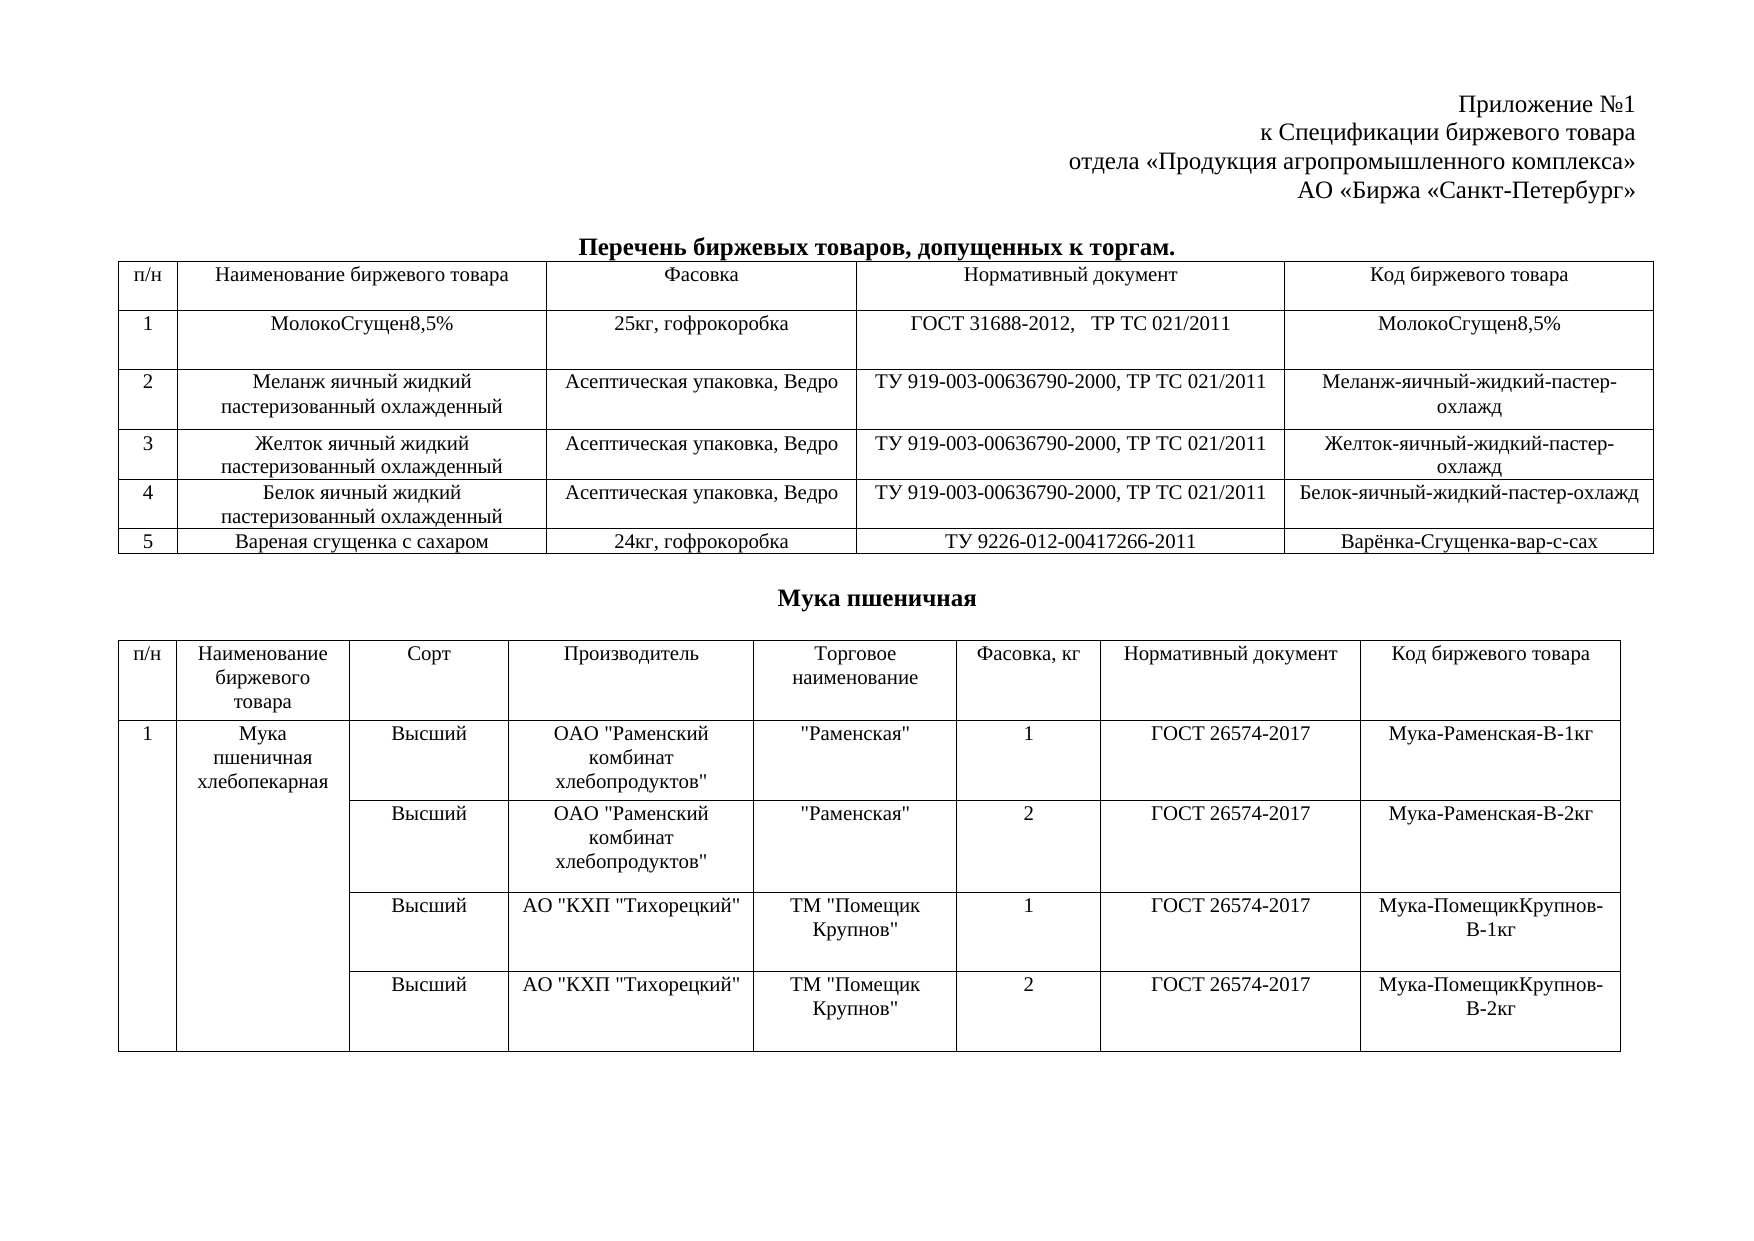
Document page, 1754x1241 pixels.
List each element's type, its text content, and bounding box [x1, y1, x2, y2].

table_header Сорт [350, 641, 508, 719]
table_cell Меланж-яичный-жидкий-пастер-охлажд [1285, 370, 1653, 429]
table_cell Меланж яичный жидкий пастеризованный охлажденный [178, 370, 546, 429]
table_cell ТУ 9226-012-00417266-2011 [857, 529, 1284, 553]
table_cell ГОСТ 26574-2017 [1101, 893, 1360, 971]
text Перечень биржевых товаров, допущенных к торгам. [118, 232, 1636, 261]
table_cell 3 [119, 430, 177, 478]
table_cell Высший [350, 893, 508, 971]
table_cell Желток-яичный-жидкий-пастер-охлажд [1285, 430, 1653, 478]
table_header Нормативный документ [857, 262, 1284, 310]
table_cell 1 [957, 893, 1100, 971]
table_cell Асептическая упаковка, Ведро [547, 370, 856, 429]
table_header п/н [119, 262, 177, 310]
table_cell Белок-яичный-жидкий-пастер-охлажд [1285, 480, 1653, 528]
table_cell ГОСТ 26574-2017 [1101, 972, 1360, 1051]
text АО «Биржа «Санкт-Петербург» [118, 175, 1636, 204]
table_cell АО "КХП "Тихорецкий" [509, 972, 753, 1051]
table_cell Варёнка-Сгущенка-вар-с-сах [1285, 529, 1653, 553]
table_header Торговое наименование [754, 641, 956, 719]
table_cell 2 [119, 370, 177, 429]
table_cell Асептическая упаковка, Ведро [547, 480, 856, 528]
table_cell ГОСТ 26574-2017 [1101, 801, 1360, 892]
table_cell ГОСТ 31688-2012, ТР ТС 021/2011 [857, 311, 1284, 368]
table_cell "Раменская" [754, 801, 956, 892]
table_header Наименование биржевого товара [178, 262, 546, 310]
table_cell 25кг, гофрокоробка [547, 311, 856, 368]
table_header Код биржевого товара [1361, 641, 1620, 719]
table_cell 1 [119, 311, 177, 368]
table_cell Асептическая упаковка, Ведро [547, 430, 856, 478]
table_cell Мука-Раменская-В-1кг [1361, 721, 1620, 800]
table_header Наименование биржевого товара [177, 641, 349, 719]
table_cell АО "КХП "Тихорецкий" [509, 893, 753, 971]
table_cell ОАО "Раменский комбинат хлебопродуктов" [509, 801, 753, 892]
table_cell 2 [957, 801, 1100, 892]
table_cell МолокоСгущен8,5% [1285, 311, 1653, 368]
text Приложение №1 [118, 89, 1636, 117]
table_cell Белок яичный жидкий пастеризованный охлажденный [178, 480, 546, 528]
table_cell Мука пшеничная хлебопекарная [177, 721, 349, 1051]
table_cell 4 [119, 480, 177, 528]
table_cell ГОСТ 26574-2017 [1101, 721, 1360, 800]
table_cell ТМ "Помещик Крупнов" [754, 893, 956, 971]
table_cell 1 [119, 721, 176, 1051]
table_header Фасовка [547, 262, 856, 310]
table_header Производитель [509, 641, 753, 719]
table_cell ТУ 919-003-00636790-2000, ТР ТС 021/2011 [857, 480, 1284, 528]
table_cell Высший [350, 721, 508, 800]
table_cell ТУ 919-003-00636790-2000, ТР ТС 021/2011 [857, 430, 1284, 478]
table_cell 2 [957, 972, 1100, 1051]
table_cell Мука-Раменская-В-2кг [1361, 801, 1620, 892]
table_cell 1 [957, 721, 1100, 800]
table_cell Высший [350, 972, 508, 1051]
table_header Нормативный документ [1101, 641, 1360, 719]
text Мука пшеничная [118, 583, 1636, 611]
table_cell 5 [119, 529, 177, 553]
table_cell ТУ 919-003-00636790-2000, ТР ТС 021/2011 [857, 370, 1284, 429]
table_cell Вареная сгущенка с сахаром [178, 529, 546, 553]
table_cell МолокоСгущен8,5% [178, 311, 546, 368]
table_cell ТМ "Помещик Крупнов" [754, 972, 956, 1051]
table_cell ОАО "Раменский комбинат хлебопродуктов" [509, 721, 753, 800]
table_header п/н [119, 641, 176, 719]
table_cell Мука-ПомещикКрупнов-В-2кг [1361, 972, 1620, 1051]
table_header Код биржевого товара [1285, 262, 1653, 310]
table_cell "Раменская" [754, 721, 956, 800]
table_cell 24кг, гофрокоробка [547, 529, 856, 553]
table_cell Желток яичный жидкий пастеризованный охлажденный [178, 430, 546, 478]
text к Спецификации биржевого товара [118, 117, 1636, 146]
table_header Фасовка, кг [957, 641, 1100, 719]
table_cell Высший [350, 801, 508, 892]
table_cell Мука-ПомещикКрупнов-В-1кг [1361, 893, 1620, 971]
text отдела «Продукция агропромышленного комплекса» [118, 146, 1636, 175]
